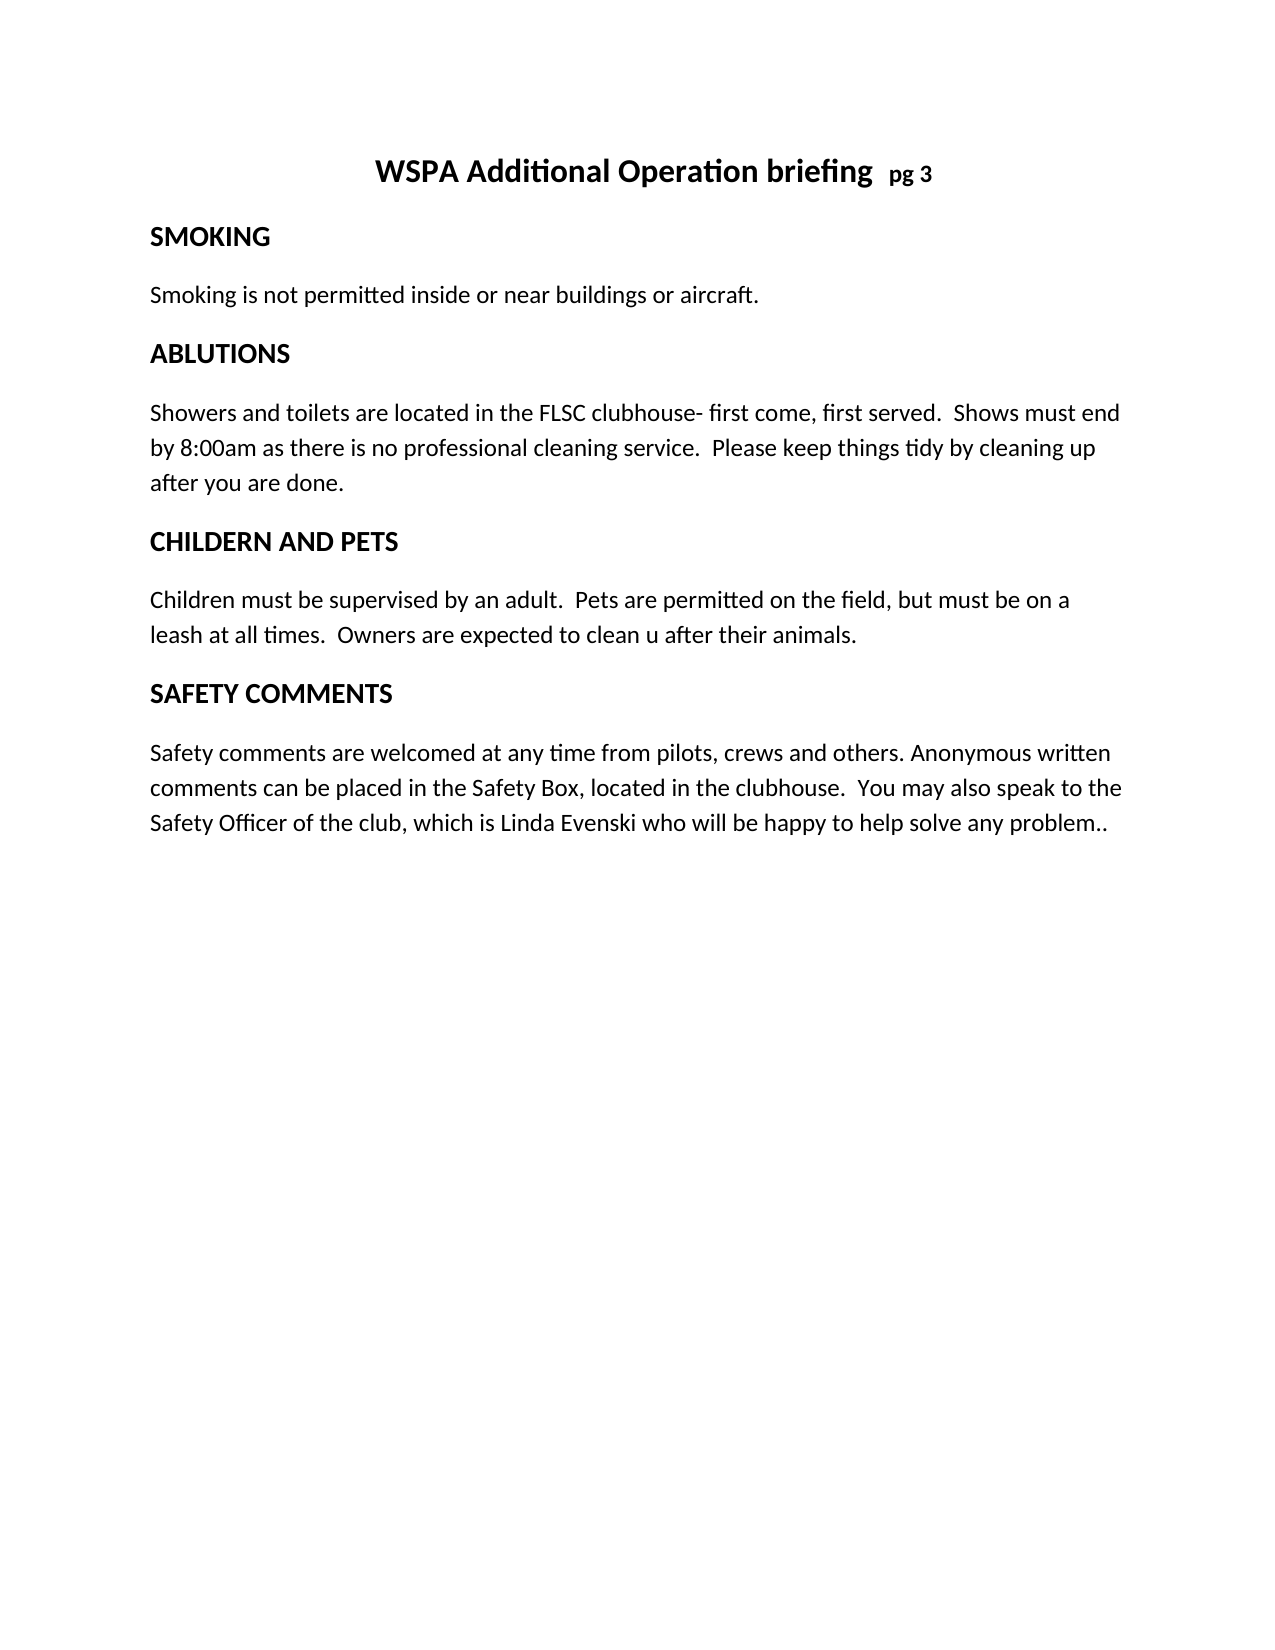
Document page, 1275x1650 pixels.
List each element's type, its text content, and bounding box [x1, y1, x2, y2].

text Smoking is not permitted inside or near buildings or aircraft. [150, 279, 1125, 310]
text Safety comments are welcomed at any time from pilots, crews and others. Anonymous written comments can be placed in the Safety Box, located in the clubhouse. You may also speak to the Safety Officer of the club, which is Linda Evenski who will be happy to help solve any problem.. [150, 737, 1125, 838]
text ABLUTIONS [150, 335, 1125, 371]
text CHILDERN AND PETS [150, 523, 1125, 558]
text WSPA Additional Operation briefing pg 3 [300, 150, 1125, 191]
text Children must be supervised by an adult. Pets are permitted on the field, but must be on a leash at all times. Owners are expected to clean u after their animals. [150, 584, 1125, 650]
text Showers and toilets are located in the FLSC clubhouse- first come, first served. Shows must end by 8:00am as there is no professional cleaning service. Please keep things tidy by cleaning up after you are done. [150, 397, 1125, 497]
text SAFETY COMMENTS [150, 675, 1125, 711]
text SMOKING [150, 218, 1125, 253]
